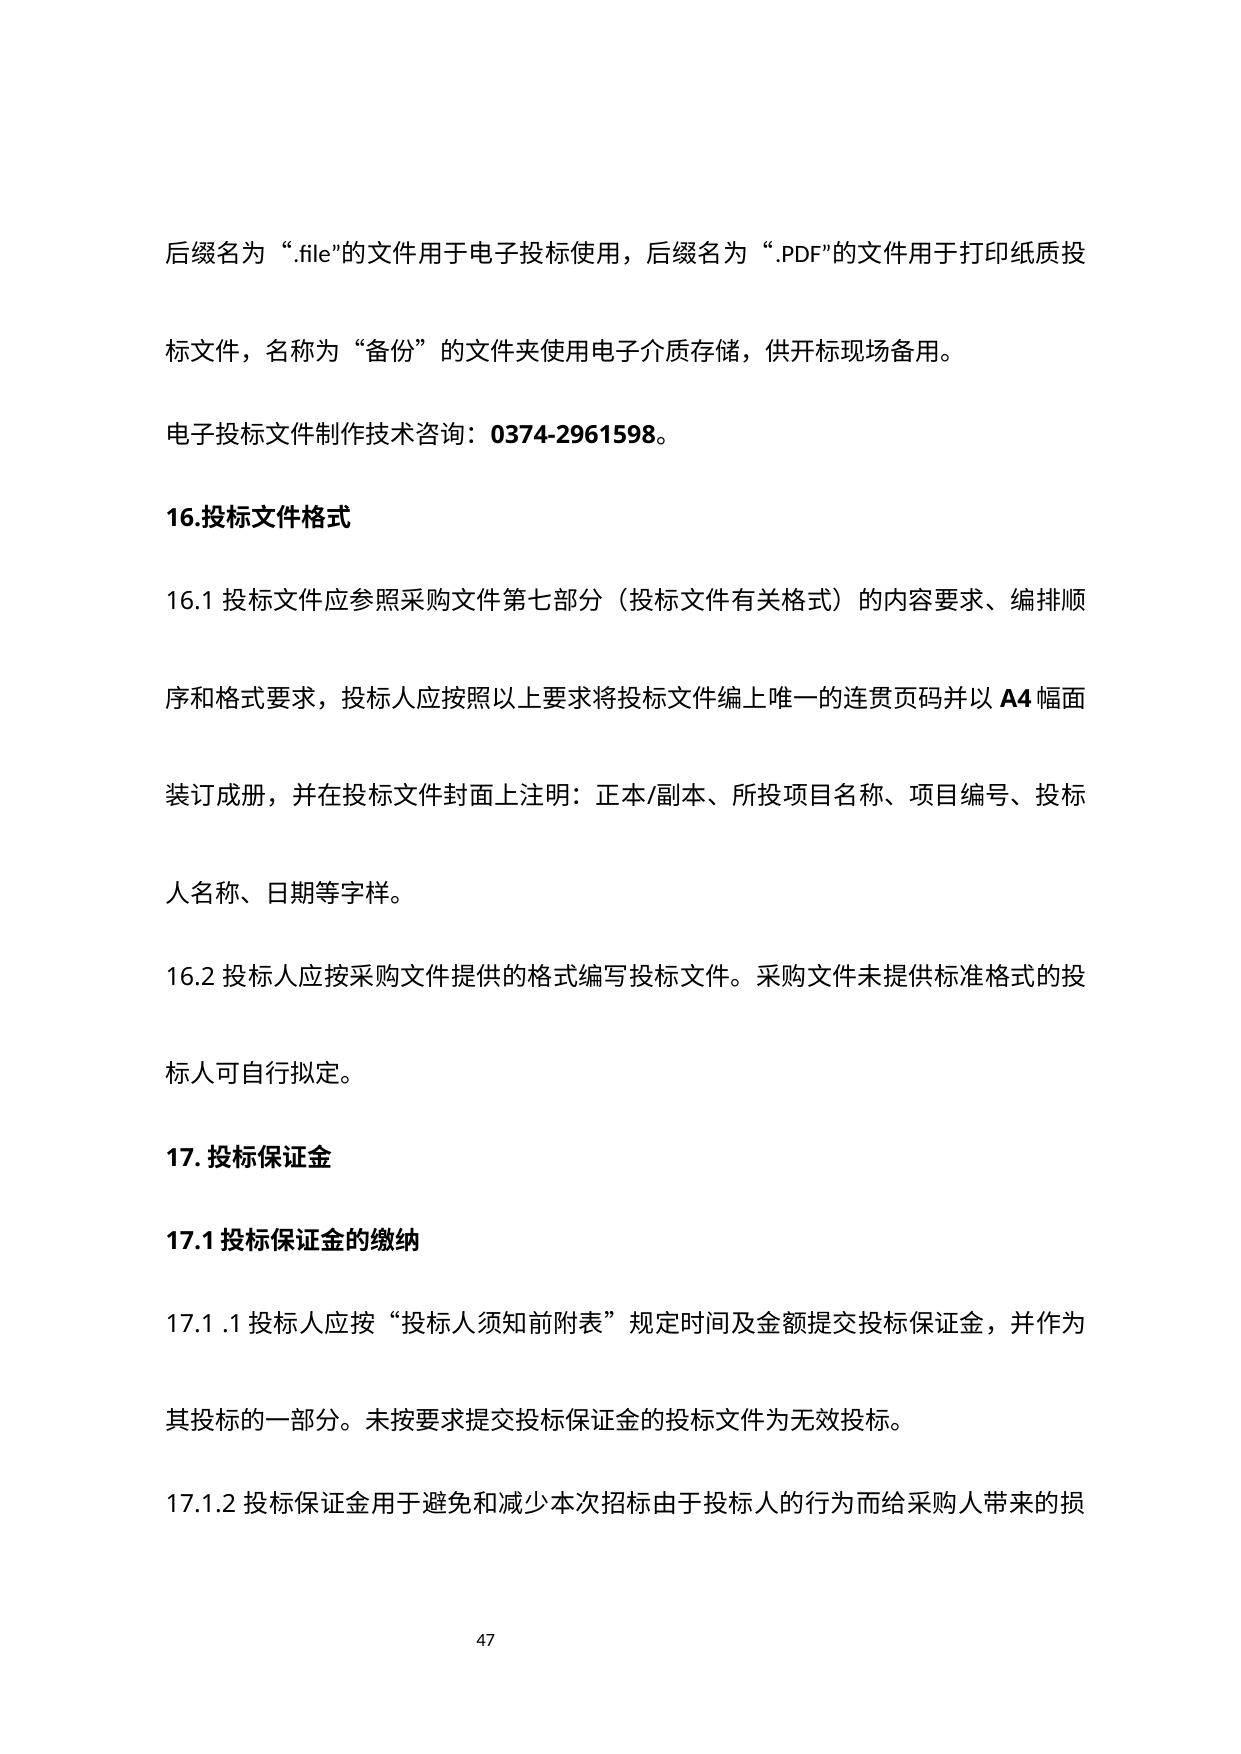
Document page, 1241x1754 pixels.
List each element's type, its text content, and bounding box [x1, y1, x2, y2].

text 17.1投标保证金的缴纳 [165, 1206, 1087, 1271]
text 16.2 投标人应按采购文件提供的格式编写投标文件。采购文件未提供标准格式的投标人可自行拟定。 [165, 942, 1087, 1104]
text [165, 219, 1087, 382]
text 17. 投标保证金 [165, 1123, 1087, 1188]
text 电子投标文件制作技术咨询：0374-2961598。 [165, 400, 1087, 465]
text 17.1 .1投标人应按“投标人须知前附表”规定时间及金额提交投标保证金，并作为其投标的一部分。未按要求提交投标保证金的投标文件为无效投标。 [165, 1289, 1087, 1451]
text 16.1 投标文件应参照采购文件第七部分（投标文件有关格式）的内容要求、编排顺序和格式要求，投标人应按照以上要求将投标文件编上唯一的连贯页码并以A4幅面装订成册，并在投标文件封面上注明：正本/副本、所投项目名称、项目编号、投标人名称、日期等字样。 [165, 566, 1087, 924]
text 16.投标文件格式 [165, 483, 1087, 548]
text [165, 1469, 1087, 1534]
